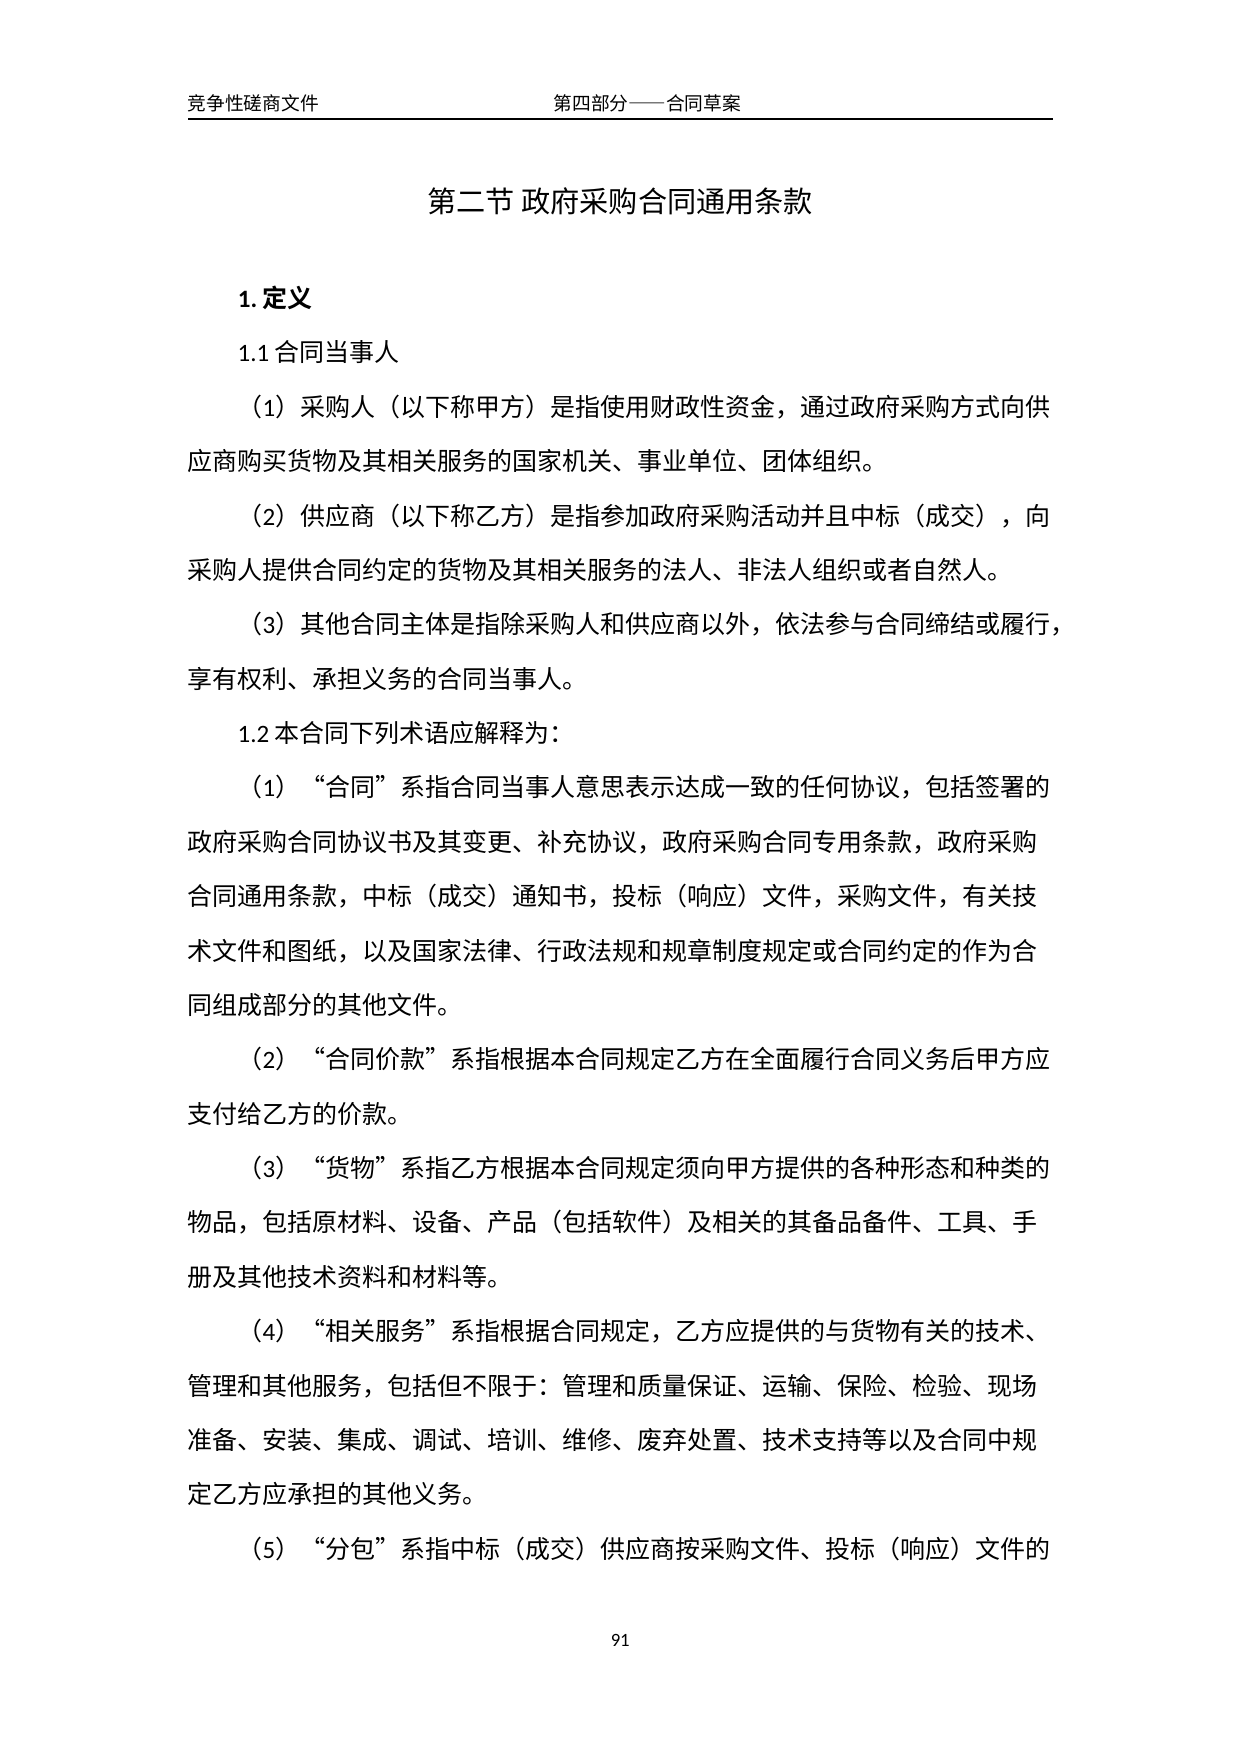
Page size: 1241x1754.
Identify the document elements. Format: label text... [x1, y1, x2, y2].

text （1）采购人（以下称甲方）是指使用财政性资金，通过政府采购方式向供应商购买货物及其相关服务的国家机关、事业单位、团体组织。 [187, 387, 1053, 478]
text （3）其他合同主体是指除采购人和供应商以外，依法参与合同缔结或履行，享有权利、承担义务的合同当事人。 [187, 605, 1053, 695]
text （2）“合同价款”系指根据本合同规定乙方在全面履行合同义务后甲方应支付给乙方的价款。 [187, 1040, 1053, 1130]
subtitle 第二节 政府采购合同通用条款 [187, 178, 1053, 221]
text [187, 1529, 1053, 1565]
text （2）供应商（以下称乙方）是指参加政府采购活动并且中标（成交），向采购人提供合同约定的货物及其相关服务的法人、非法人组织或者自然人。 [187, 496, 1053, 587]
text 1.1合同当事人 [187, 333, 1053, 369]
text 1.2本合同下列术语应解释为： [187, 713, 1053, 750]
text 1. 定义 [187, 278, 1053, 315]
text （3）“货物”系指乙方根据本合同规定须向甲方提供的各种形态和种类的物品，包括原材料、设备、产品（包括软件）及相关的其备品备件、工具、手册及其他技术资料和材料等。 [187, 1148, 1053, 1293]
text （4）“相关服务”系指根据合同规定，乙方应提供的与货物有关的技术、管理和其他服务，包括但不限于：管理和质量保证、运输、保险、检验、现场准备、安装、集成、调试、培训、维修、废弃处置、技术支持等以及合同中规定乙方应承担的其他义务。 [187, 1312, 1053, 1511]
text （1）“合同”系指合同当事人意思表示达成一致的任何协议，包括签署的政府采购合同协议书及其变更、补充协议，政府采购合同专用条款，政府采购合同通用条款，中标（成交）通知书，投标（响应）文件，采购文件，有关技术文件和图纸，以及国家法律、行政法规和规章制度规定或合同约定的作为合同组成部分的其他文件。 [187, 768, 1053, 1022]
